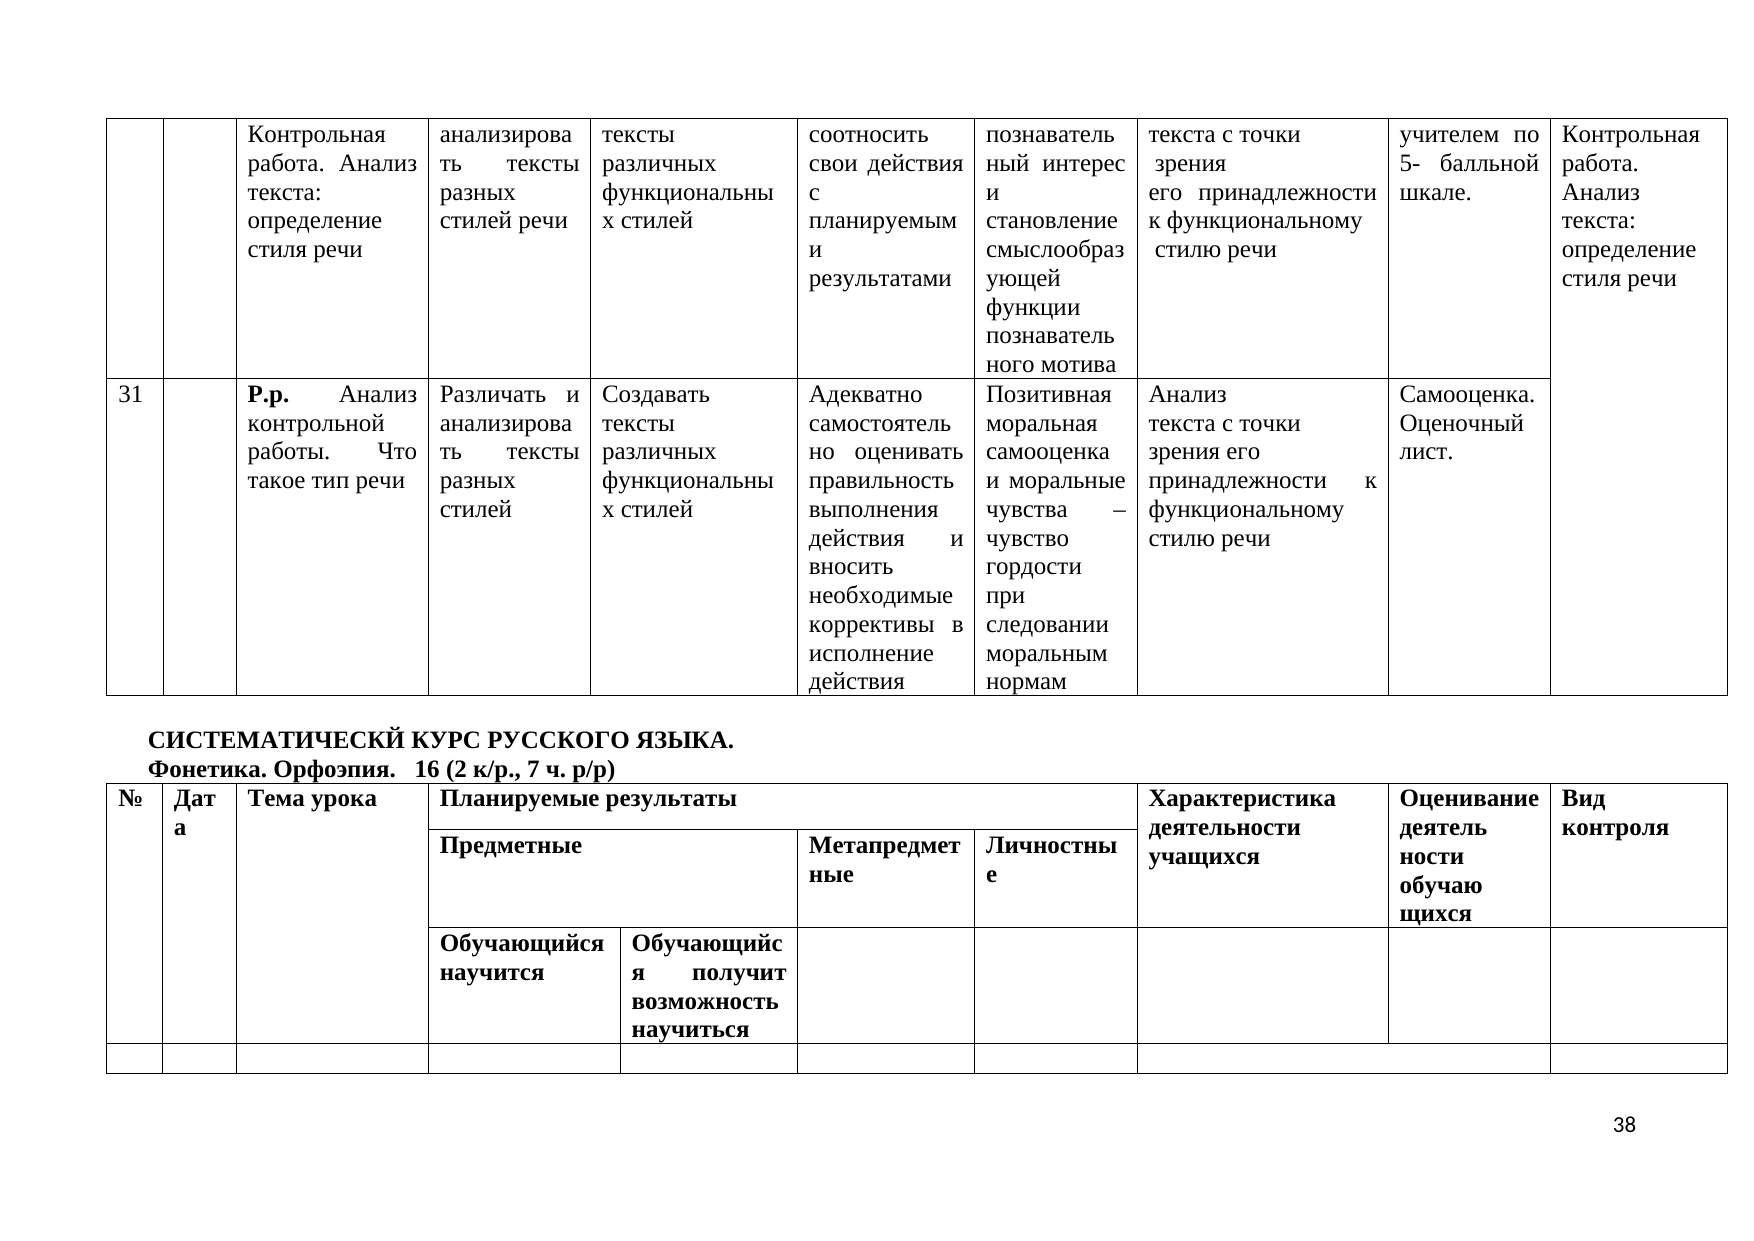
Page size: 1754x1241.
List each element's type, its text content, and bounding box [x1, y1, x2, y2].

table_cell [429, 1044, 620, 1073]
table_cell Анализ текста с точки зрения его принадлежности к функциональному стилю речи [1138, 379, 1388, 695]
table_cell Личностные [975, 830, 1137, 927]
table_cell Различать и анализировать тексты разных стилей [429, 379, 590, 695]
table_cell Самооценка. Оценочный лист. [1389, 379, 1550, 695]
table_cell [591, 119, 797, 378]
text Фонетика. Орфоэпия. 16 (2 к/р., 7 ч. р/р) [118, 754, 1636, 782]
table_header Оценивание деятель ности обучаю щихся [1389, 784, 1550, 927]
table_cell [1138, 1044, 1550, 1073]
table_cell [975, 119, 1137, 378]
table_cell 30 [107, 119, 163, 378]
table_cell [975, 1044, 1137, 1073]
table_cell [621, 1044, 797, 1073]
table_header Дата [163, 784, 236, 1043]
table_header Характеристика деятельности учащихся [1138, 784, 1388, 927]
table_header Тема урока [237, 784, 428, 1043]
table_cell Обучающийся получит возможность научиться [621, 928, 797, 1043]
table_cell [237, 119, 428, 378]
table_cell [1551, 1044, 1727, 1073]
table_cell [798, 119, 974, 378]
table_header Планируемые результаты [429, 784, 1137, 829]
text СИСТЕМАТИЧЕСКЙ КУРС РУССКОГО ЯЗЫКА. [118, 725, 1636, 754]
table_cell [164, 119, 236, 378]
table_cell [1138, 119, 1388, 378]
table_header Вид контроля [1551, 784, 1727, 927]
table_cell [237, 1044, 428, 1073]
table_cell Р.р. Анализ контрольной работы. Что такое тип речи [237, 379, 428, 695]
table_cell [1389, 928, 1550, 1043]
table_cell Адекватно самостоятельно оценивать правильность выполнения действия и вносить необходимые коррективы в исполнение действия [798, 379, 974, 695]
table_cell [975, 928, 1137, 1043]
table_cell Позитивная моральная самооценка и моральные чувства – чувство гордости при следовании моральным нормам [975, 379, 1137, 695]
table_cell Предметные [429, 830, 797, 927]
table_cell [798, 928, 974, 1043]
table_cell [1551, 119, 1727, 695]
table_cell Обучающийся научится [429, 928, 620, 1043]
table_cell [429, 119, 590, 378]
table_cell [164, 379, 236, 695]
table_cell [163, 1044, 236, 1073]
table_cell [798, 1044, 974, 1073]
table_cell Метапредмет ные [798, 830, 974, 927]
table_cell [1551, 928, 1727, 1043]
table_cell [107, 1044, 162, 1073]
table_cell 31 [107, 379, 163, 695]
table_header № [107, 784, 162, 1043]
table_cell Создавать тексты различных функциональных стилей [591, 379, 797, 695]
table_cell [1389, 119, 1550, 378]
table_cell [1138, 928, 1388, 1043]
